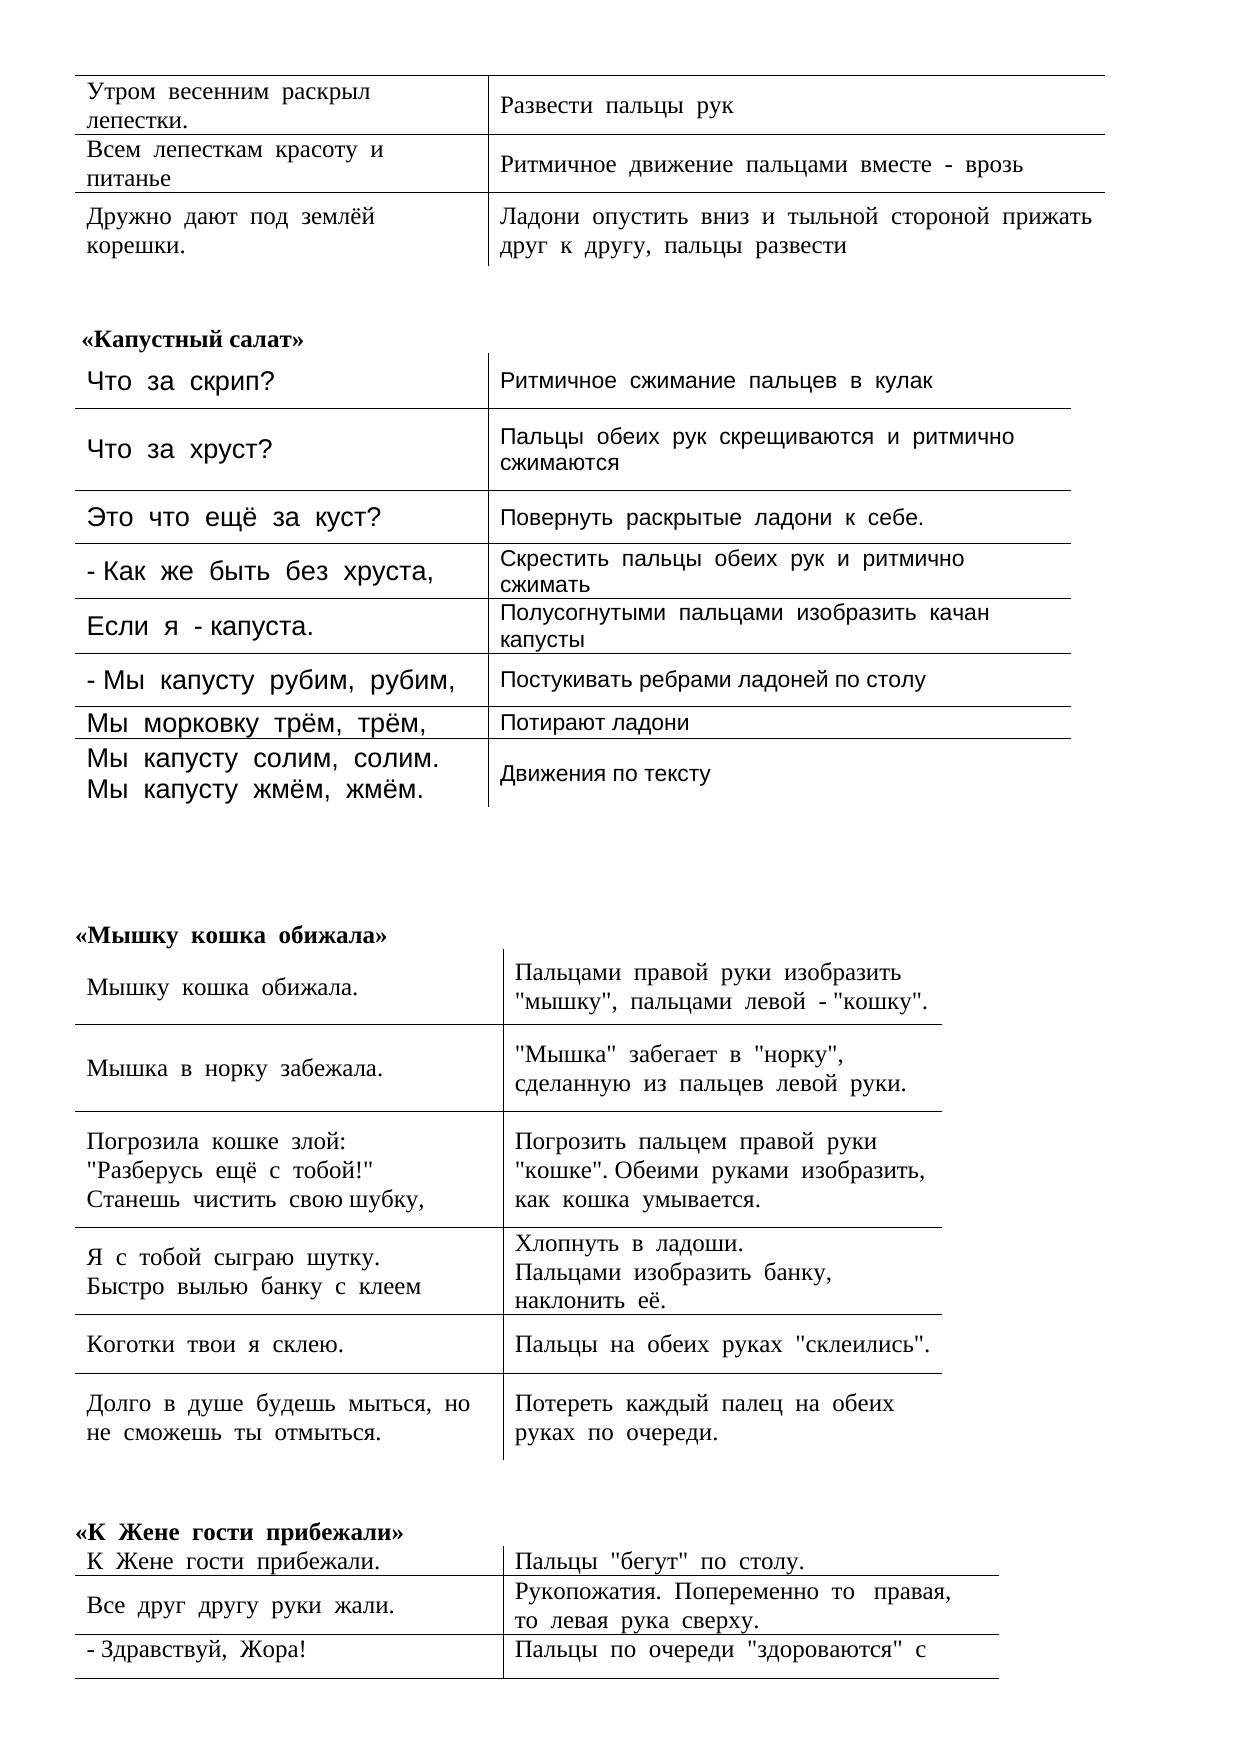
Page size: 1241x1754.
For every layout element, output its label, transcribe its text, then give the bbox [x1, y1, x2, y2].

table_header Пальцами правой руки изобразить "мышку", пальцами левой - "кошку". [504, 949, 942, 1024]
table_cell "Мышка" забегает в "норку", сделанную из пальцев левой руки. [504, 1025, 942, 1111]
table_cell Коготки твои я склею. [75, 1315, 503, 1373]
table_cell Повернуть раскрытые ладони к себе. [489, 491, 1071, 543]
table_cell Утром весенним раскрыл лепестки. [75, 76, 488, 133]
table_cell Мы капусту солим, солим. Мы капусту жмём, жмём. [75, 739, 488, 807]
table_cell Мышка в норку забежала. [75, 1025, 503, 1111]
text «Мышку кошка обижала» [75, 920, 1165, 949]
table_header Что за скрип? [75, 353, 488, 407]
table_cell Хлопнуть в ладоши. Пальцами изобразить банку, наклонить её. [504, 1228, 942, 1314]
table_cell Ладони опустить вниз и тыльной стороной прижать друг к другу, пальцы развести [489, 193, 1105, 266]
table_cell Полусогнутыми пальцами изобразить качан капусты [489, 599, 1071, 652]
table_cell Движения по тексту [489, 739, 1071, 807]
table_header Пальцы "бегут" по столу. [504, 1546, 998, 1575]
table_cell Долго в душе будешь мыться, но не сможешь ты отмыться. [75, 1374, 503, 1460]
table_cell Если я - капуста. [75, 599, 488, 652]
table_cell Это что ещё за куст? [75, 491, 488, 543]
table_cell - Мы капусту рубим, рубим, [75, 654, 488, 706]
table_cell Ритмичное движение пальцами вместе - врозь [489, 135, 1105, 192]
table_cell Развести пальцы рук [489, 76, 1105, 133]
table_cell Что за хруст? [75, 409, 488, 490]
table_header К Жене гости прибежали. [75, 1546, 503, 1575]
table_cell Потирают ладони [489, 707, 1071, 738]
table_cell Я с тобой сыграю шутку. Быстро вылью банку с клеем [75, 1228, 503, 1314]
text «Капустный салат» [75, 324, 1165, 353]
table_cell Постукивать ребрами ладоней по столу [489, 654, 1071, 706]
table_cell Всем лепесткам красоту и питанье [75, 135, 488, 192]
table_cell Пальцы на обеих руках "склеились". [504, 1315, 942, 1373]
table_cell Пальцы обеих рук скрещиваются и ритмично сжимаются [489, 409, 1071, 490]
table_header Мышку кошка обижала. [75, 949, 503, 1024]
table_cell Погрозить пальцем правой руки "кошке". Обеими руками изобразить, как кошка умывается. [504, 1112, 942, 1227]
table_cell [504, 1635, 998, 1678]
table_cell - Как же быть без хруста, [75, 544, 488, 598]
table_cell Скрестить пальцы обеих рук и ритмично сжимать [489, 544, 1071, 598]
table_cell Погрозила кошке злой: "Разберусь ещё с тобой!" Станешь чистить свою шубку, [75, 1112, 503, 1227]
table_cell Мы морковку трём, трём, [75, 707, 488, 738]
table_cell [75, 1635, 503, 1678]
table_header Ритмичное сжимание пальцев в кулак [489, 353, 1071, 407]
table_cell Дружно дают под землёй корешки. [75, 193, 488, 266]
text «К Жене гости прибежали» [75, 1517, 1165, 1546]
table_cell Потереть каждый палец на обеих руках по очереди. [504, 1374, 942, 1460]
table_cell Все друг другу руки жали. [75, 1576, 503, 1633]
table_cell Рукопожатия. Попеременно то правая, то левая рука сверху. [504, 1576, 998, 1633]
